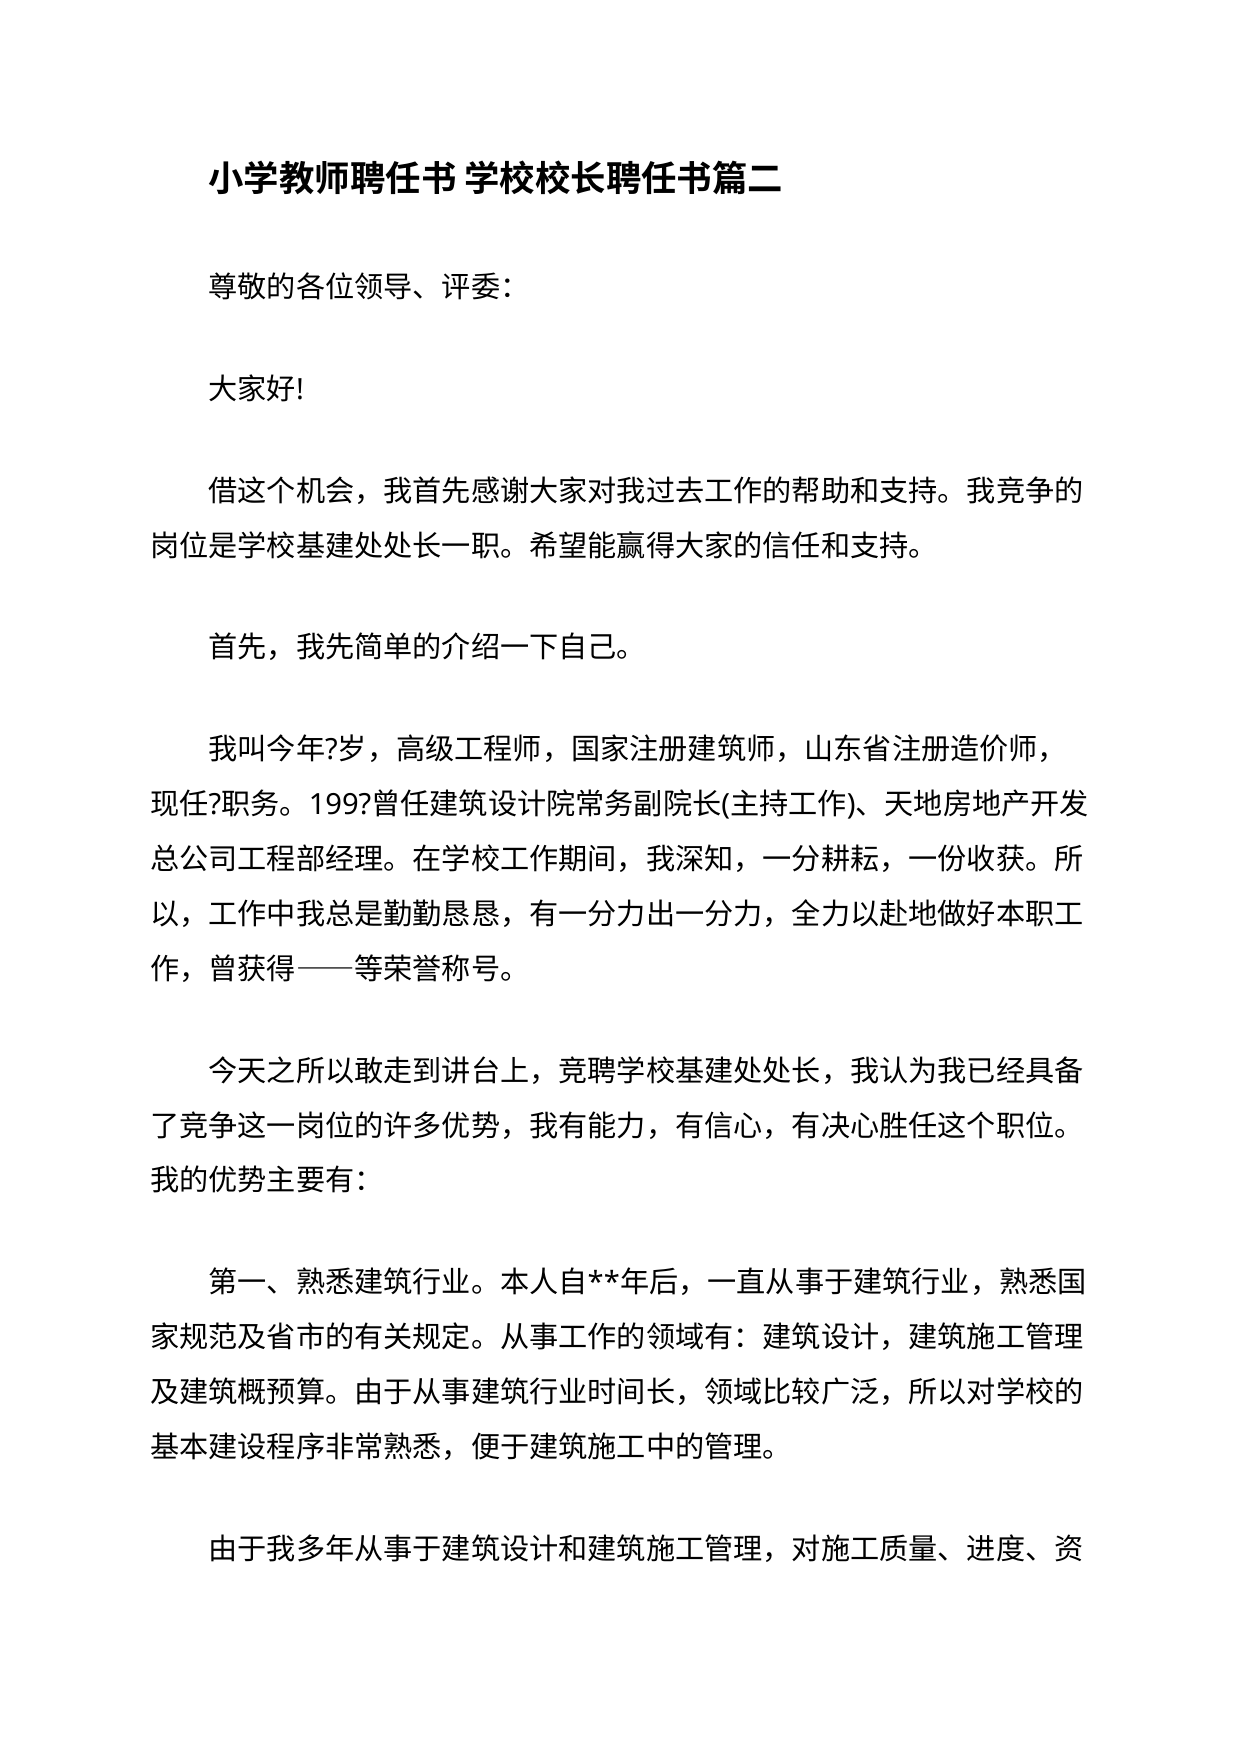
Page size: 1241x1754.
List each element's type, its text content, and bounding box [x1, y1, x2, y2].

text 借这个机会，我首先感谢大家对我过去工作的帮助和支持。我竞争的岗位是学校基建处处长一职。希望能赢得大家的信任和支持。 [150, 467, 1090, 564]
text 大家好! [150, 365, 1090, 408]
text 我叫今年?岁，高级工程师，国家注册建筑师，山东省注册造价师，现任?职务。199?曾任建筑设计院常务副院长(主持工作)、天地房地产开发总公司工程部经理。在学校工作期间，我深知，一分耕耘，一份收获。所以，工作中我总是勤勤恳恳，有一分力出一分力，全力以赴地做好本职工作，曾获得——等荣誉称号。 [150, 726, 1090, 988]
text 第一、熟悉建筑行业。本人自**年后，一直从事于建筑行业，熟悉国家规范及省市的有关规定。从事工作的领域有：建筑设计，建筑施工管理及建筑概预算。由于从事建筑行业时间长，领域比较广泛，所以对学校的基本建设程序非常熟悉，便于建筑施工中的管理。 [150, 1259, 1090, 1466]
text 首先，我先简单的介绍一下自己。 [150, 624, 1090, 666]
text 小学教师聘任书 学校校长聘任书篇二 [150, 150, 1090, 201]
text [150, 1525, 1090, 1568]
text 今天之所以敢走到讲台上，竞聘学校基建处处长，我认为我已经具备了竞争这一岗位的许多优势，我有能力，有信心，有决心胜任这个职位。我的优势主要有： [150, 1047, 1090, 1199]
text 尊敬的各位领导、评委： [150, 263, 1090, 306]
